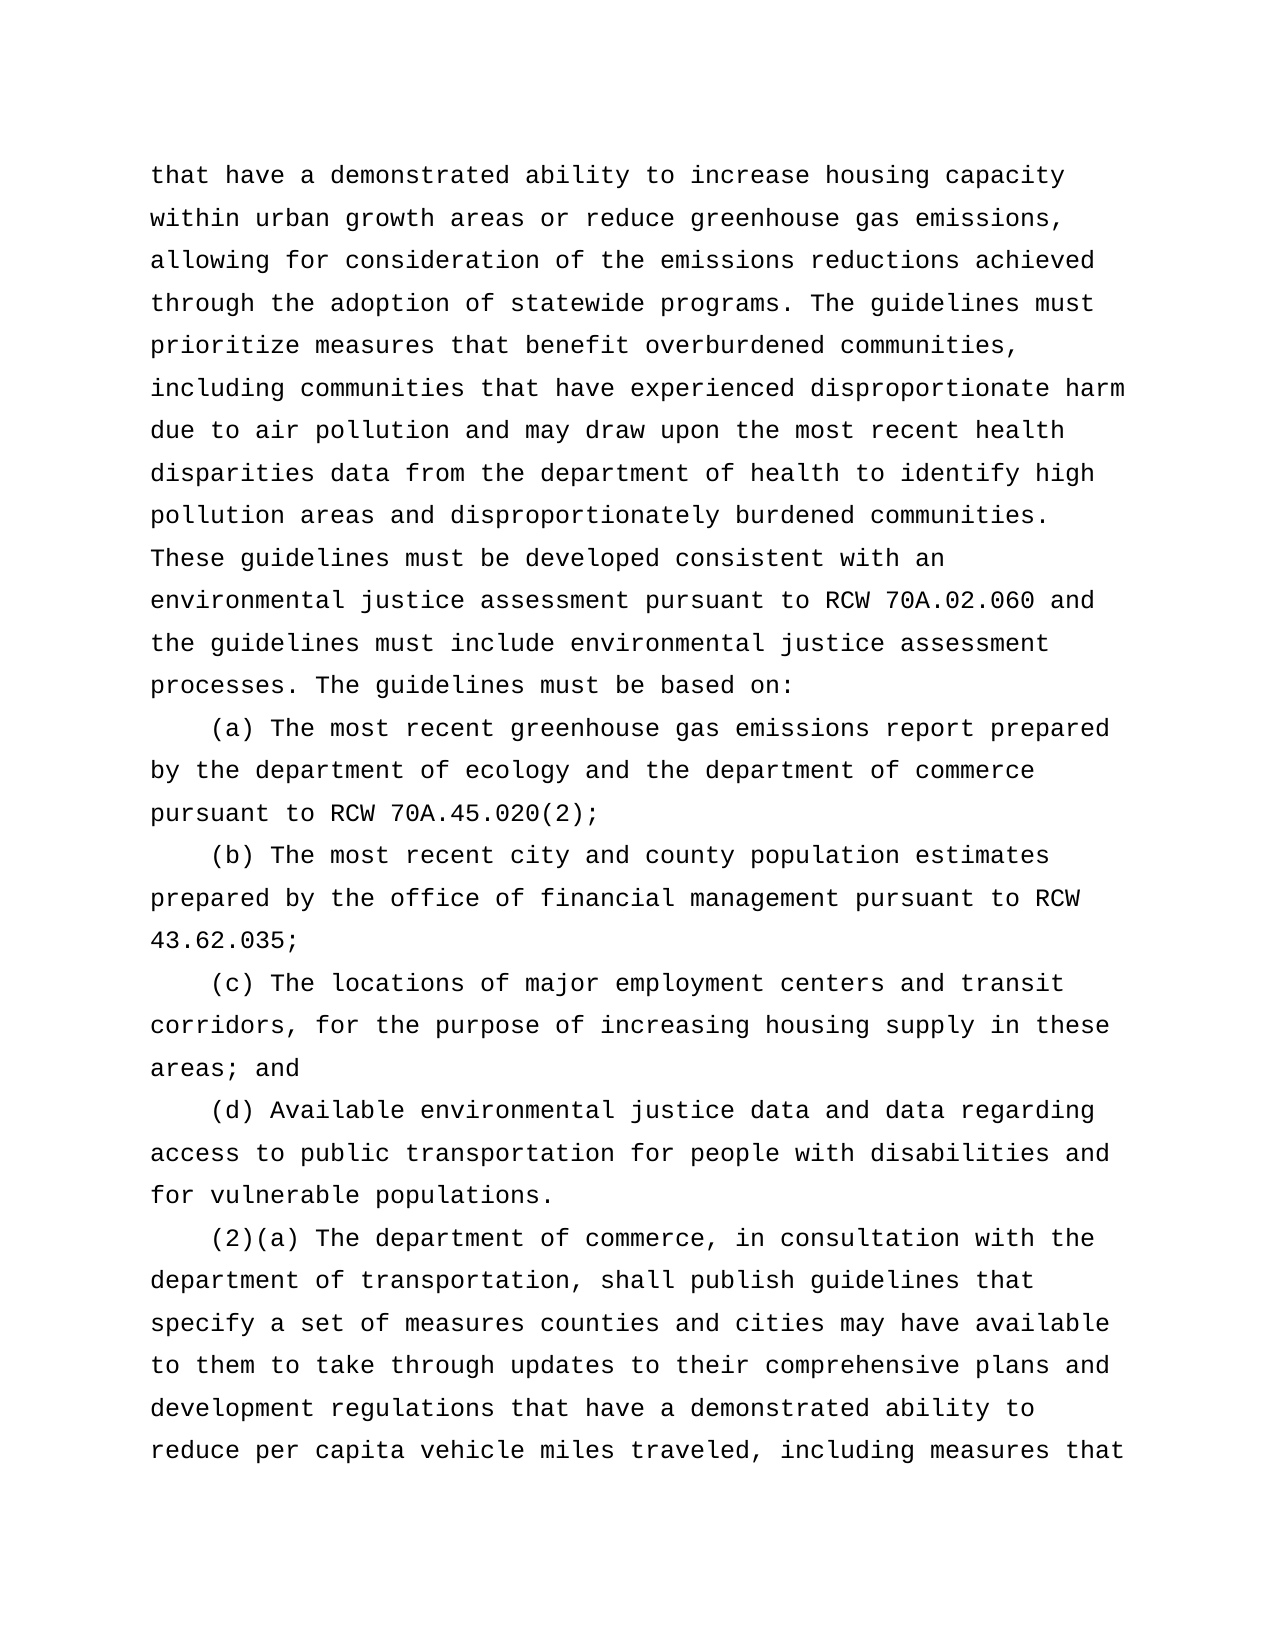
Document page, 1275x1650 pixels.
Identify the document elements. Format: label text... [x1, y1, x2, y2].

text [150, 1212, 1125, 1467]
text (d) Available environmental justice data and data regarding access to public transportation for people with disabilities and for vulnerable populations. [150, 1085, 1125, 1212]
text (a) The most recent greenhouse gas emissions report prepared by the department of ecology and the department of commerce pursuant to RCW 70A.45.020(2); [150, 702, 1125, 830]
text (b) The most recent city and county population estimates prepared by the office of financial management pursuant to RCW 43.62.035; [150, 830, 1125, 957]
text (c) The locations of major employment centers and transit corridors, for the purpose of increasing housing supply in these areas; and [150, 957, 1125, 1085]
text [150, 150, 1125, 702]
